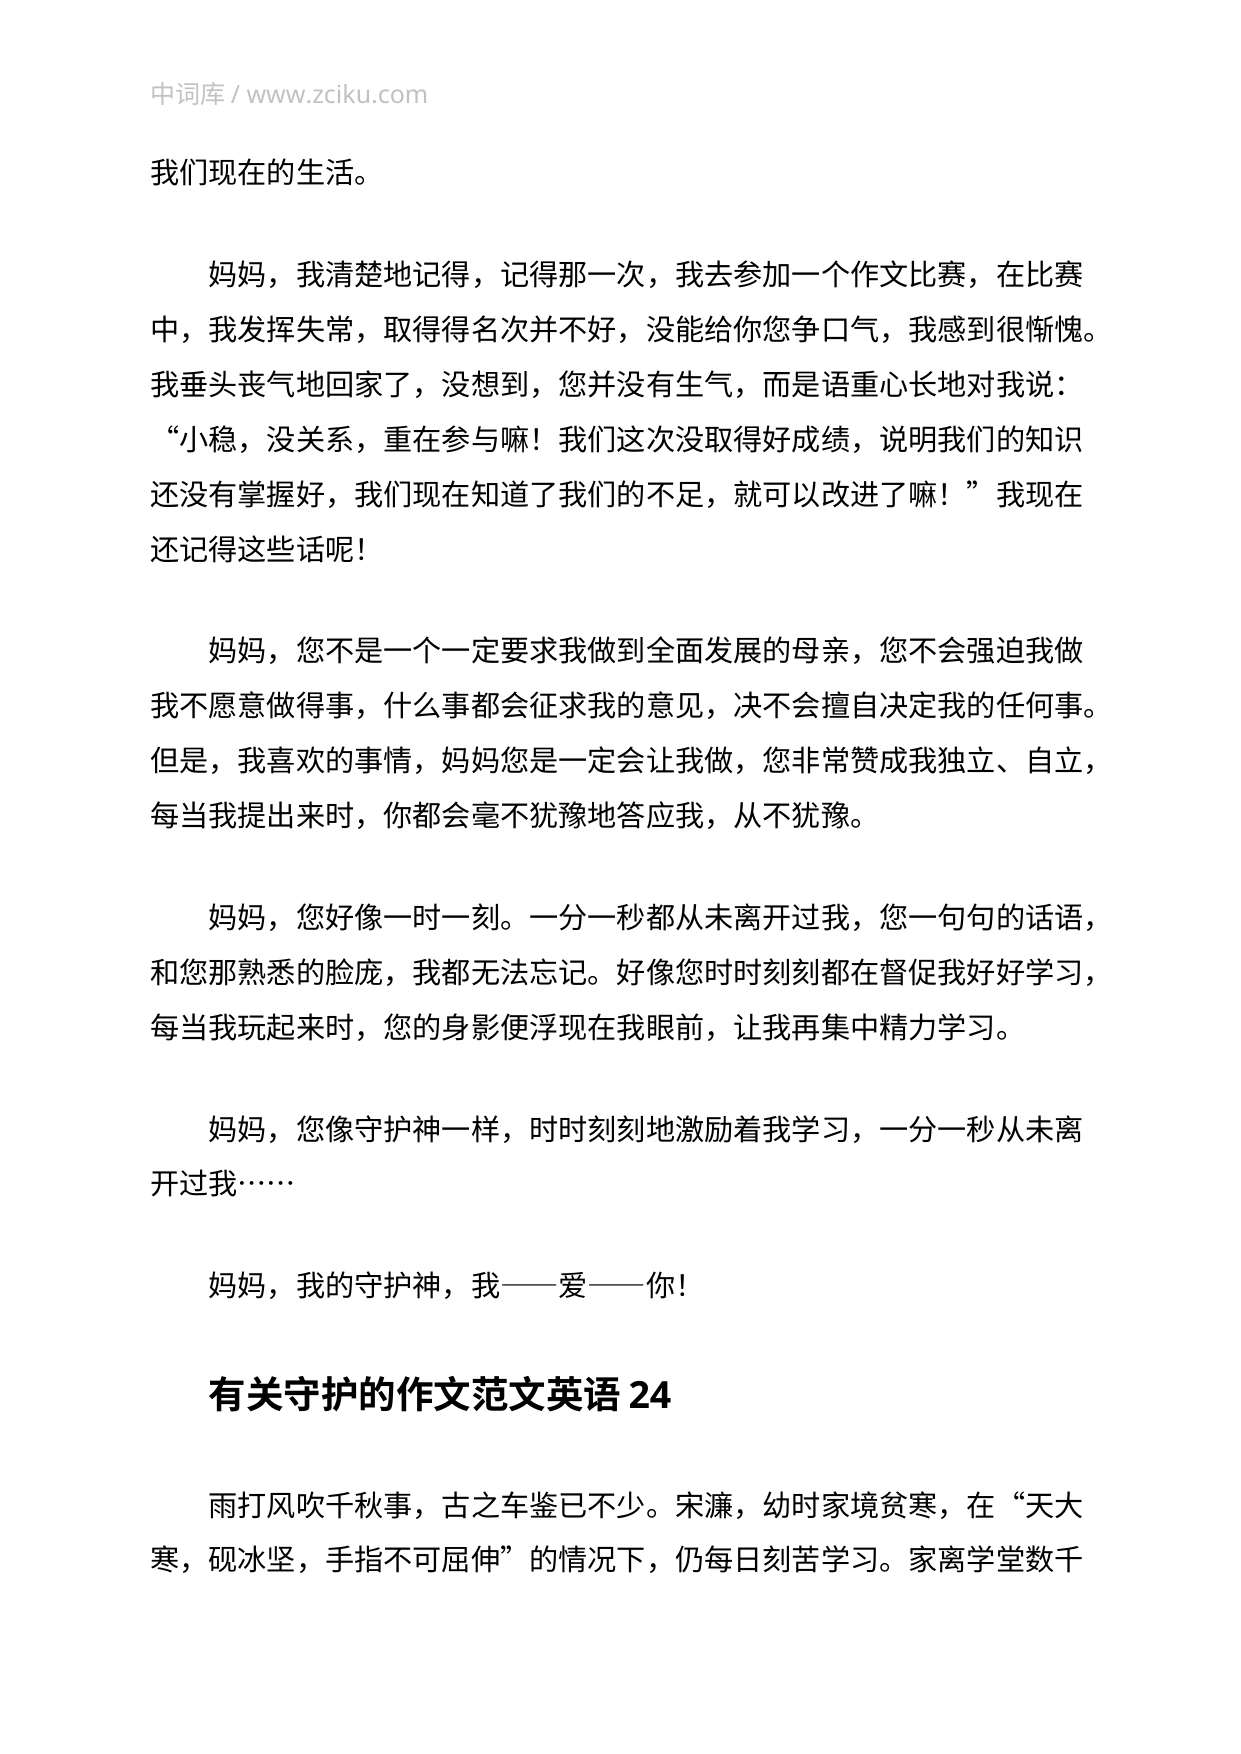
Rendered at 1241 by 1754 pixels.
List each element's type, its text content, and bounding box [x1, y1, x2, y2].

text 妈妈，我清楚地记得，记得那一次，我去参加一个作文比赛，在比赛中，我发挥失常，取得得名次并不好，没能给你您争口气，我感到很惭愧。我垂头丧气地回家了，没想到，您并没有生气，而是语重心长地对我说：“小稳，没关系，重在参与嘛！我们这次没取得好成绩，说明我们的知识还没有掌握好，我们现在知道了我们的不足，就可以改进了嘛！”我现在还记得这些话呢！ [150, 252, 1090, 568]
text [150, 1482, 1090, 1579]
text 妈妈，我的守护神，我——爱——你！ [150, 1263, 1090, 1305]
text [150, 150, 1090, 192]
text 妈妈，您像守护神一样，时时刻刻地激励着我学习，一分一秒从未离开过我…… [150, 1106, 1090, 1203]
text 有关守护的作文范文英语24 [150, 1364, 1090, 1419]
text 妈妈，您好像一时一刻。一分一秒都从未离开过我，您一句句的话语，和您那熟悉的脸庞，我都无法忘记。好像您时时刻刻都在督促我好好学习，每当我玩起来时，您的身影便浮现在我眼前，让我再集中精力学习。 [150, 894, 1090, 1047]
text 妈妈，您不是一个一定要求我做到全面发展的母亲，您不会强迫我做我不愿意做得事，什么事都会征求我的意见，决不会擅自决定我的任何事。但是，我喜欢的事情，妈妈您是一定会让我做，您非常赞成我独立、自立，每当我提出来时，你都会毫不犹豫地答应我，从不犹豫。 [150, 628, 1090, 835]
